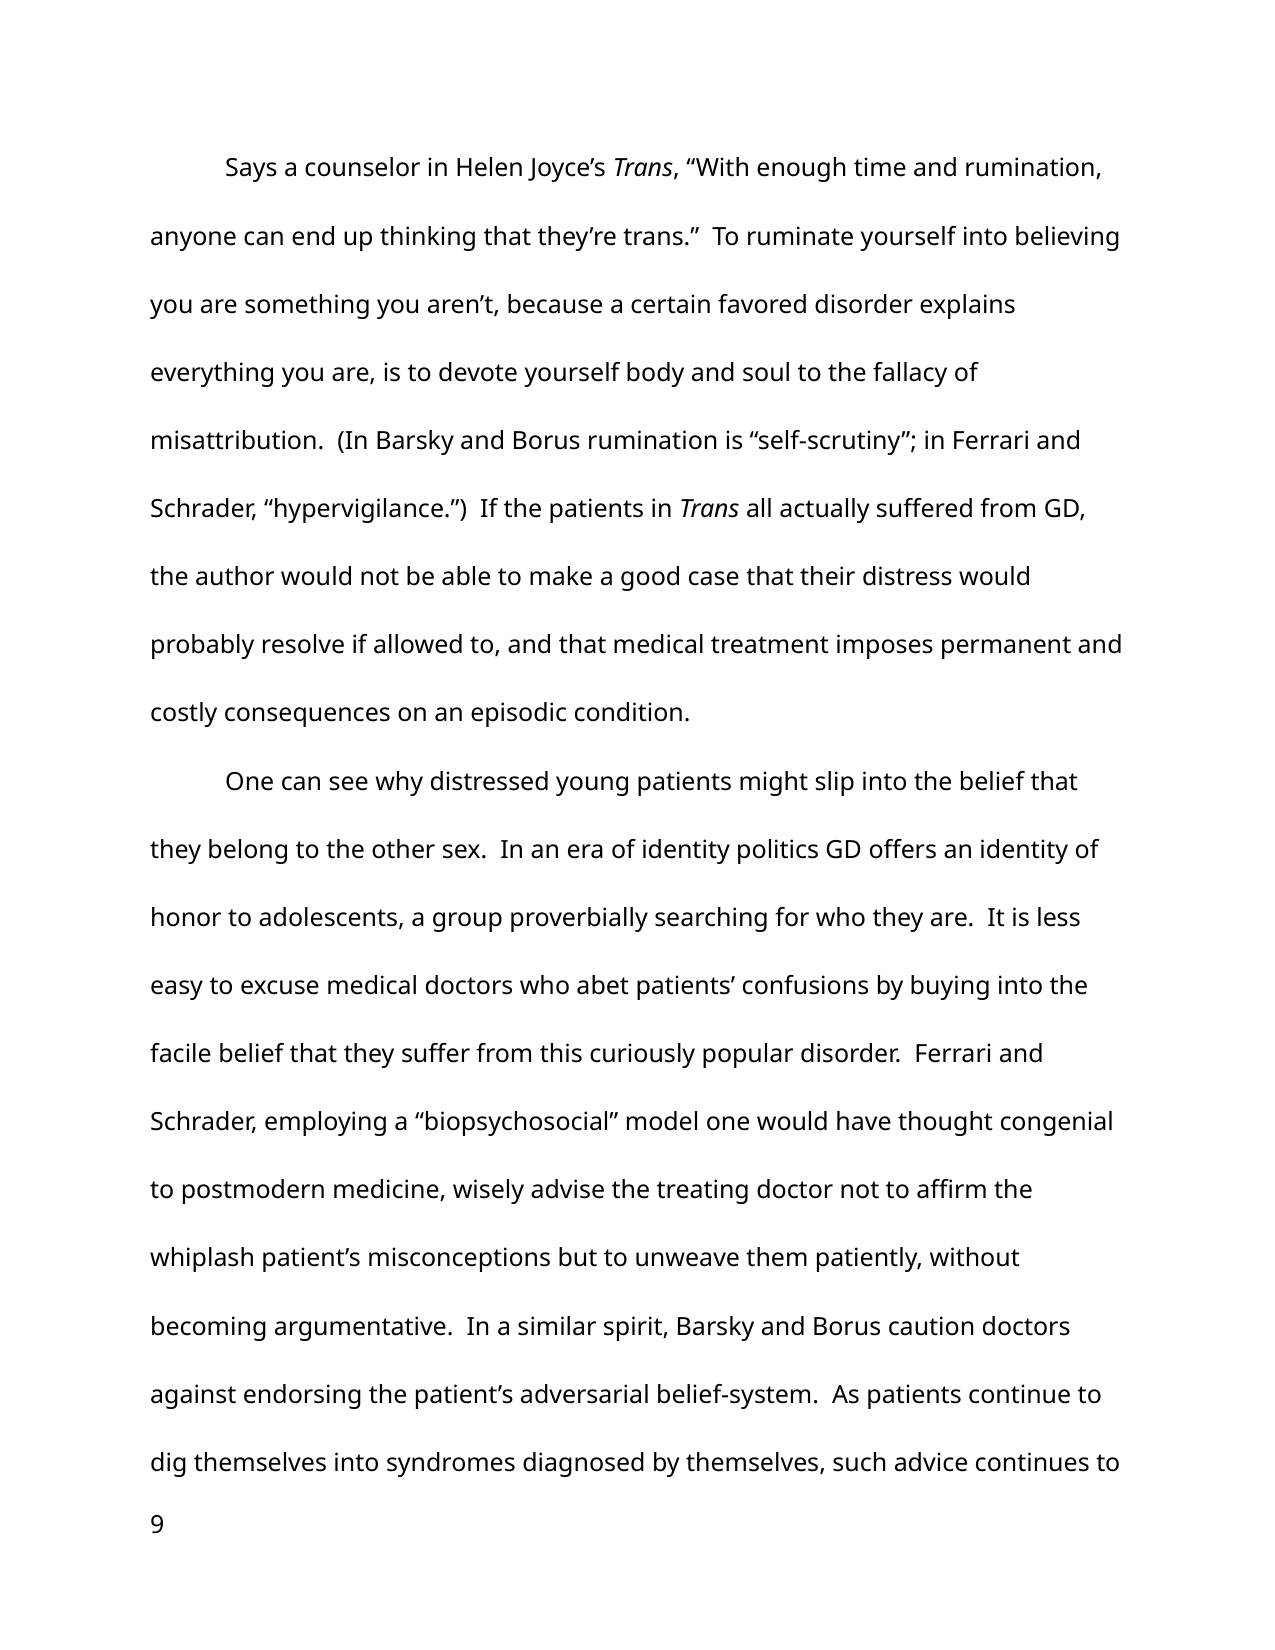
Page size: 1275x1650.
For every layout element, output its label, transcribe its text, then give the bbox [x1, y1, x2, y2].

text Says a counselor in Helen Joyce’s Trans, “With enough time and rumination, anyone can end up thinking that they’re trans.” To ruminate yourself into believing you are something you aren’t, because a certain favored disorder explains everything you are, is to devote yourself body and soul to the fallacy of misattribution. (In Barsky and Borus rumination is “self-scrutiny”; in Ferrari and Schrader, “hypervigilance.”) If the patients in Trans all actually suffered from GD, the author would not be able to make a good case that their distress would probably resolve if allowed to, and that medical treatment imposes permanent and costly consequences on an episodic condition. [150, 150, 1125, 729]
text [150, 763, 1125, 1478]
